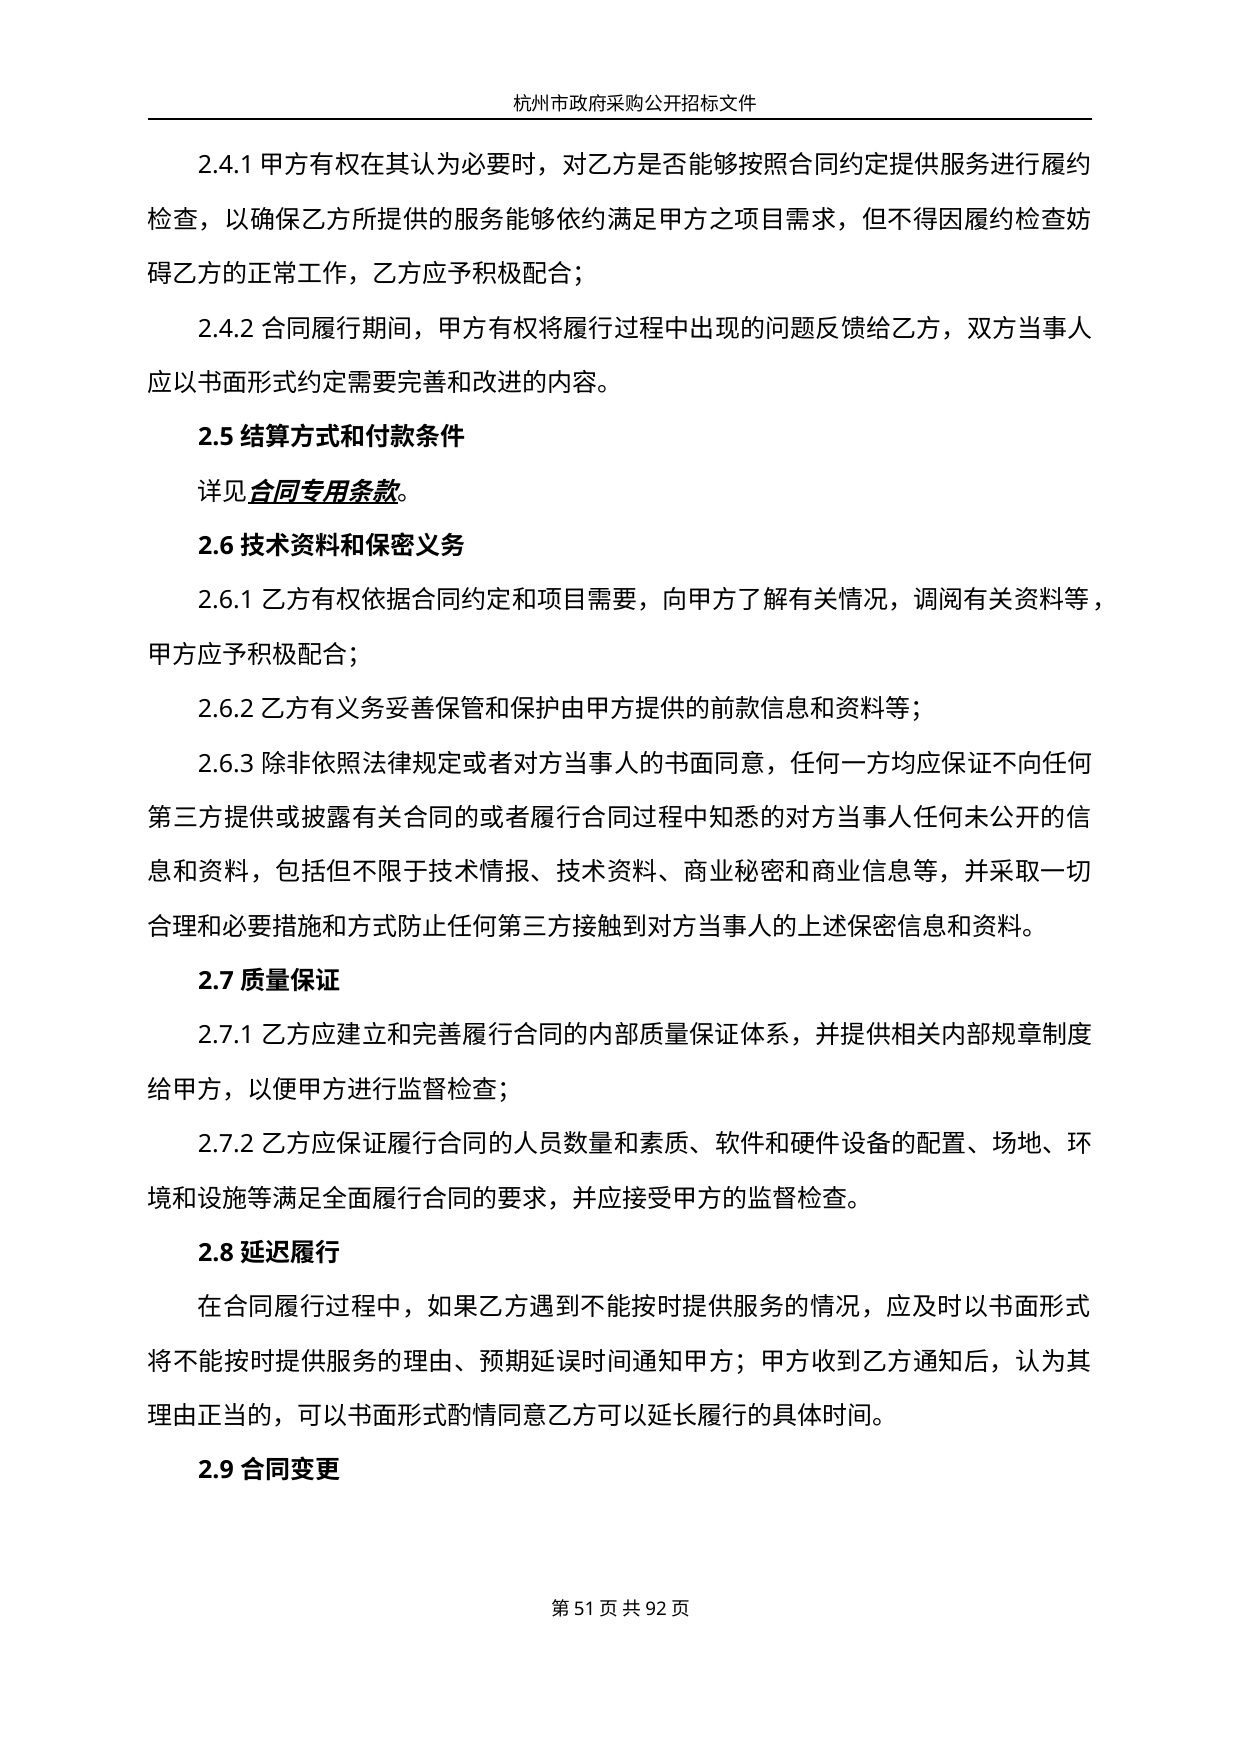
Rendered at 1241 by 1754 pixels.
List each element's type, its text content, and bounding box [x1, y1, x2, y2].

text 2.6.1 乙方有权依据合同约定和项目需要，向甲方了解有关情况，调阅有关资料等，甲方应予积极配合； [148, 580, 1092, 671]
text 2.7.2 乙方应保证履行合同的人员数量和素质、软件和硬件设备的配置、场地、环境和设施等满足全面履行合同的要求，并应接受甲方的监督检查。 [148, 1124, 1092, 1214]
text 2.8 延迟履行 [148, 1232, 1092, 1269]
text 详见合同专用条款。 [148, 471, 1092, 507]
text 2.5 结算方式和付款条件 [148, 417, 1092, 453]
text 在合同履行过程中，如果乙方遇到不能按时提供服务的情况，应及时以书面形式将不能按时提供服务的理由、预期延误时间通知甲方；甲方收到乙方通知后，认为其理由正当的，可以书面形式酌情同意乙方可以延长履行的具体时间。 [148, 1287, 1092, 1432]
text 2.9 合同变更 [148, 1450, 1092, 1486]
text 2.4.2 合同履行期间，甲方有权将履行过程中出现的问题反馈给乙方，双方当事人应以书面形式约定需要完善和改进的内容。 [148, 308, 1092, 399]
text 2.7.1 乙方应建立和完善履行合同的内部质量保证体系，并提供相关内部规章制度给甲方，以便甲方进行监督检查； [148, 1015, 1092, 1106]
text 2.4.1甲方有权在其认为必要时，对乙方是否能够按照合同约定提供服务进行履约检查，以确保乙方所提供的服务能够依约满足甲方之项目需求，但不得因履约检查妨碍乙方的正常工作，乙方应予积极配合； [148, 145, 1092, 290]
text 2.6.2 乙方有义务妥善保管和保护由甲方提供的前款信息和资料等； [148, 689, 1092, 725]
text 2.6 技术资料和保密义务 [148, 526, 1092, 562]
text 2.7 质量保证 [148, 961, 1092, 997]
text 2.6.3 除非依照法律规定或者对方当事人的书面同意，任何一方均应保证不向任何第三方提供或披露有关合同的或者履行合同过程中知悉的对方当事人任何未公开的信息和资料，包括但不限于技术情报、技术资料、商业秘密和商业信息等，并采取一切合理和必要措施和方式防止任何第三方接触到对方当事人的上述保密信息和资料。 [148, 743, 1092, 942]
